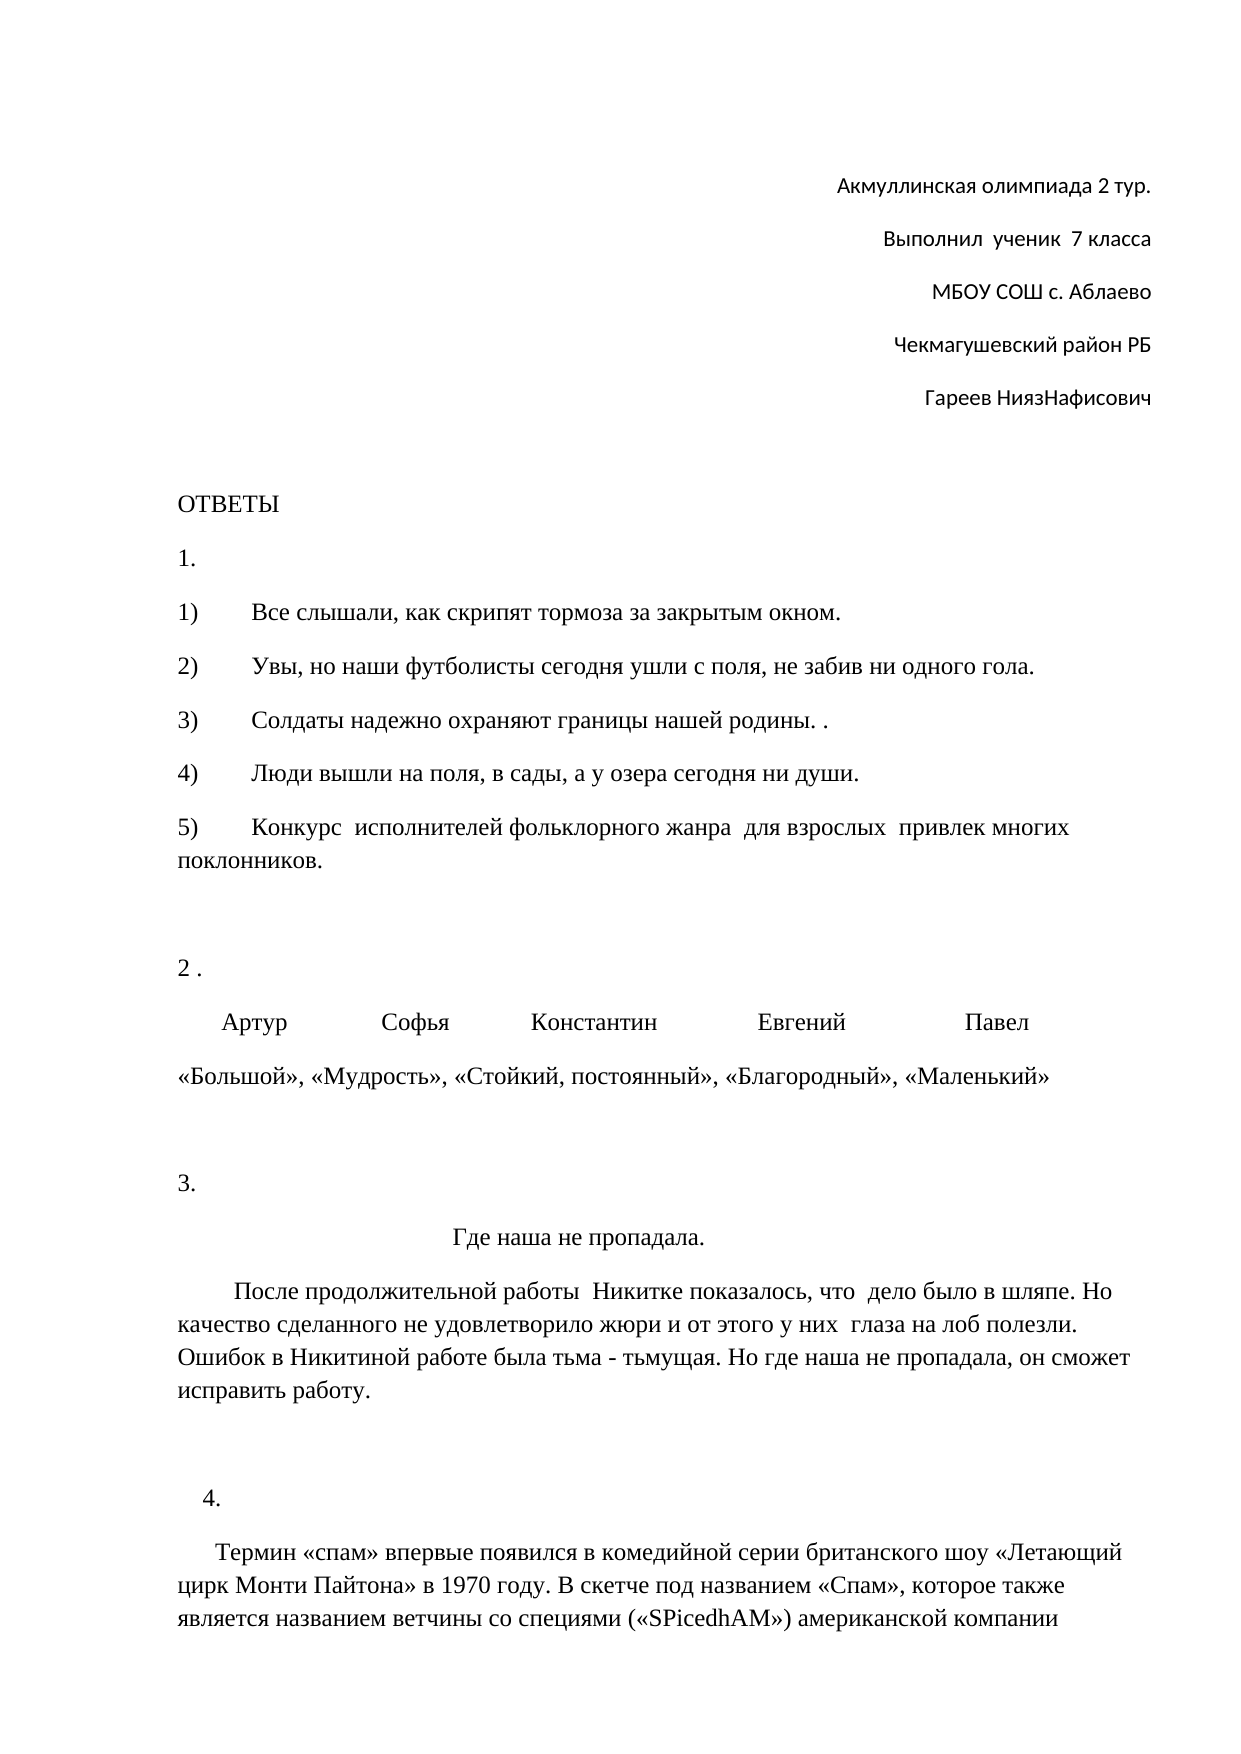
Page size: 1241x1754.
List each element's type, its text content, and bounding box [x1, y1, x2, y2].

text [177, 1537, 1152, 1632]
text 2 . [177, 953, 1152, 982]
text 4. [177, 1483, 1152, 1512]
text «Большой», «Мудрость», «Стойкий, постоянный», «Благородный», «Маленький» [177, 1061, 1152, 1089]
text Где наша не пропадала. [177, 1222, 1152, 1251]
text Артур Софья Константин Евгений Павел [177, 1007, 1152, 1036]
text После продолжительной работы Никитке показалось, что дело было в шляпе. Но качество сделанного не удовлетворило жюри и от этого у них глаза на лоб полезли. Ошибок в Никитиной работе была тьма - тьмущая. Но где наша не пропадала, он сможет исправить работу. [177, 1276, 1152, 1404]
text 1. [177, 543, 1152, 572]
text Гареев НиязНафисович [177, 383, 1152, 411]
text 5) Конкурс исполнителей фольклорного жанра для взрослых привлек многих поклонников. [177, 812, 1152, 874]
text 3) Солдаты надежно охраняют границы нашей родины. . [177, 705, 1152, 733]
text 4) Люди вышли на поля, в сады, а у озера сегодня ни души. [177, 758, 1152, 787]
text 2) Увы, но наши футболисты сегодня ушли с поля, не забив ни одного гола. [177, 651, 1152, 679]
text ОТВЕТЫ [177, 489, 1152, 518]
text Выполнил ученик 7 класса [177, 224, 1152, 252]
text Чекмагушевский район РБ [177, 330, 1152, 358]
text 1) Все слышали, как скрипят тормоза за закрытым окном. [177, 597, 1152, 626]
text 3. [177, 1168, 1152, 1197]
text Акмуллинская олимпиада 2 тур. [177, 171, 1152, 199]
text МБОУ СОШ с. Аблаево [177, 277, 1152, 305]
